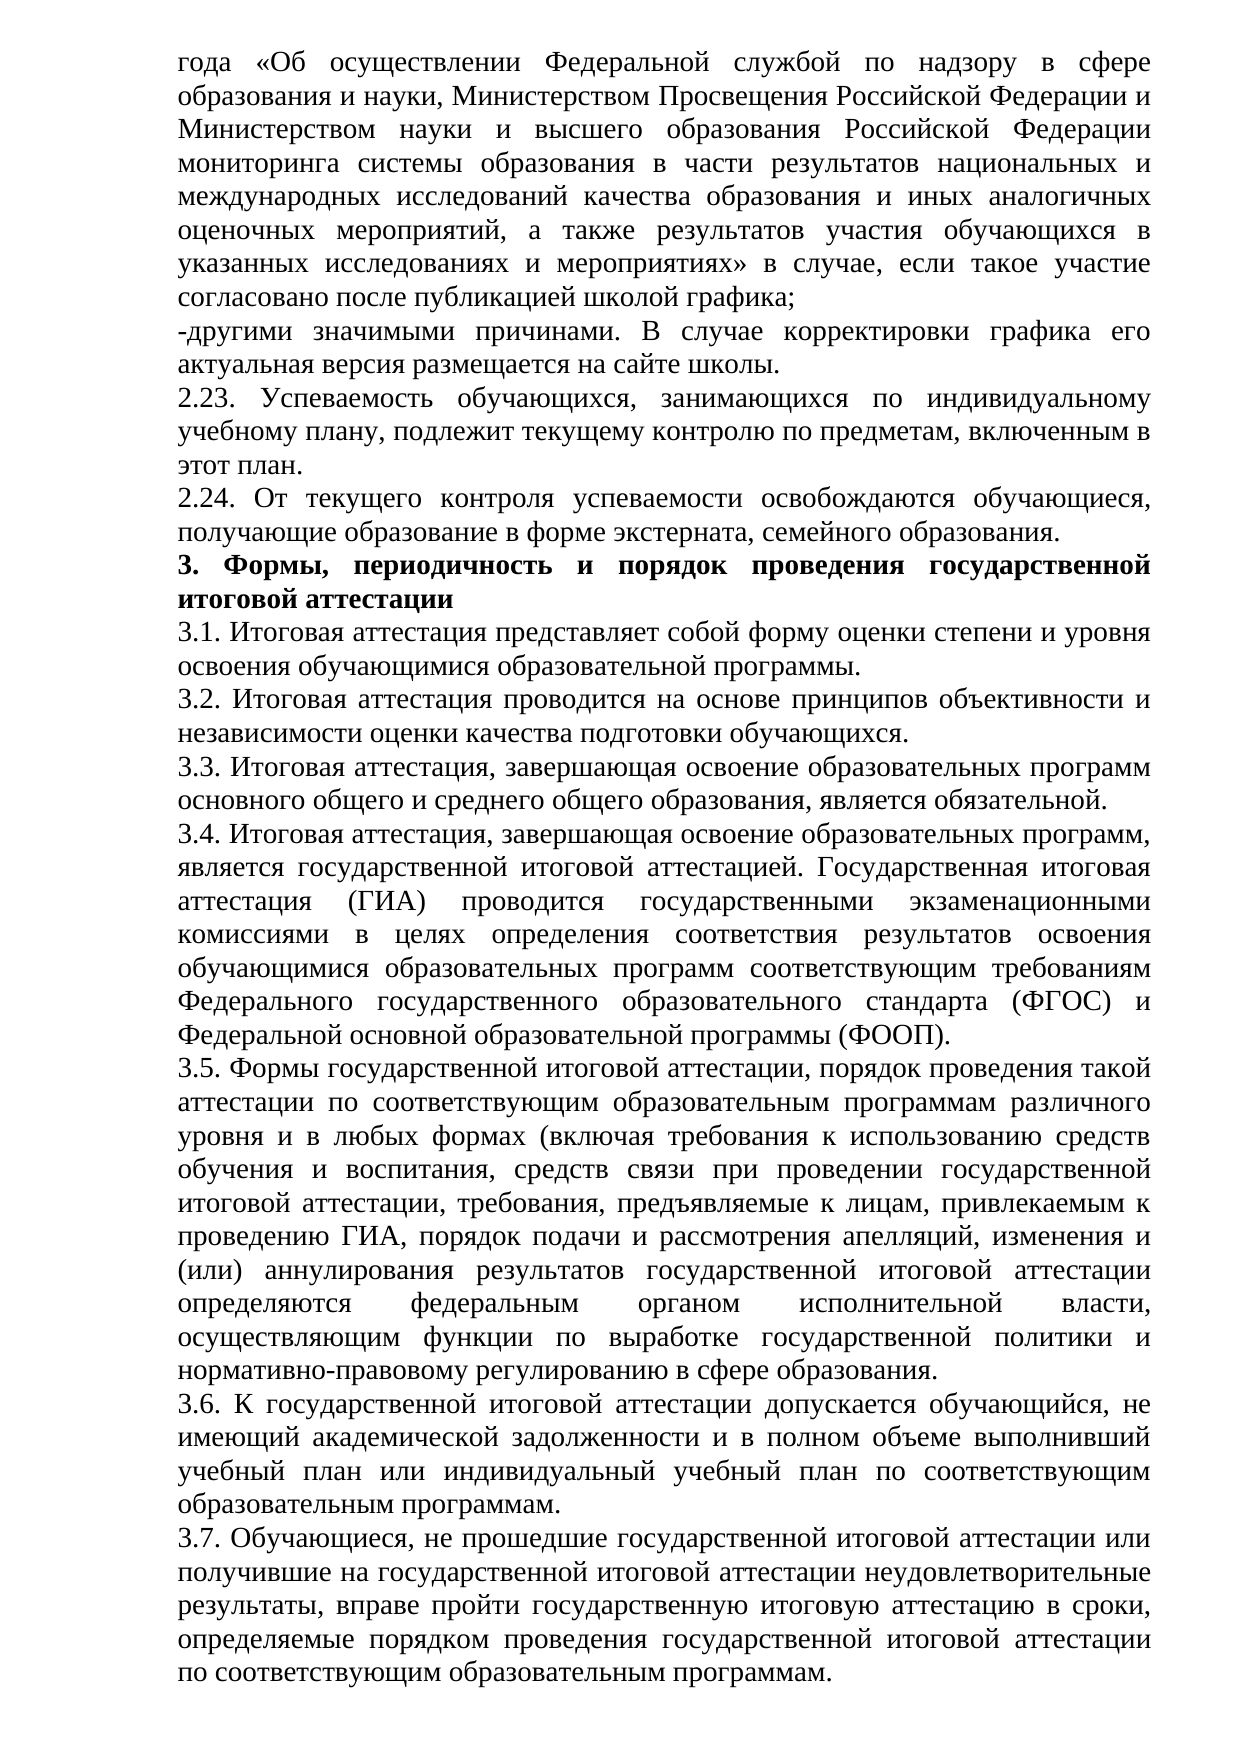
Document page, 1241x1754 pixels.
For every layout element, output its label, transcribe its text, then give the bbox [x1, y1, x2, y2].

text 3.5. Формы государственной итоговой аттестации, порядок проведения такой аттестации по соответствующим образовательным программам различного уровня и в любых формах (включая требования к использованию средств обучения и воспитания, средств связи при проведении государственной итоговой аттестации, требования, предъявляемые к лицам, привлекаемым к проведению ГИА, порядок подачи и рассмотрения апелляций, изменения и (или) аннулирования результатов государственной итоговой аттестации определяются федеральным органом исполнительной власти, осуществляющим функции по выработке государственной политики и нормативно-правовому регулированию в сфере образования. [177, 1051, 1152, 1386]
text 3.1. Итоговая аттестация представляет собой форму оценки степени и уровня освоения обучающимися образовательной программы. [177, 614, 1152, 682]
text -другими значимыми причинами. В случае корректировки графика его актуальная версия размещается на сайте школы. [177, 313, 1152, 380]
text 2.23. Успеваемость обучающихся, занимающихся по индивидуальному учебному плану, подлежит текущему контролю по предметам, включенным в этот план. [177, 380, 1152, 480]
text 3.3. Итоговая аттестация, завершающая освоение образовательных программ основного общего и среднего общего образования, является обязательной. [177, 749, 1152, 816]
text 3.7. Обучающиеся, не прошедшие государственной итоговой аттестации или получившие на государственной итоговой аттестации неудовлетворительные результаты, вправе пройти государственную итоговую аттестацию в сроки, определяемые порядком проведения государственной итоговой аттестации по соответствующим образовательным программам. [177, 1520, 1152, 1688]
text 2.24. От текущего контроля успеваемости освобождаются обучающиеся, получающие образование в форме экстерната, семейного образования. [177, 480, 1152, 547]
text 3. Формы, периодичность и порядок проведения государственной итоговой аттестации [177, 547, 1152, 614]
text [177, 44, 1152, 313]
text 3.4. Итоговая аттестация, завершающая освоение образовательных программ, является государственной итоговой аттестацией. Государственная итоговая аттестация (ГИА) проводится государственными экзаменационными комиссиями в целях определения соответствия результатов освоения обучающимися образовательных программ соответствующим требованиям Федерального государственного образовательного стандарта (ФГОС) и Федеральной основной образовательной программы (ФООП). [177, 816, 1152, 1051]
text 3.6. К государственной итоговой аттестации допускается обучающийся, не имеющий академической задолженности и в полном объеме выполнивший учебный план или индивидуальный учебный план по соответствующим образовательным программам. [177, 1386, 1152, 1520]
text 3.2. Итоговая аттестация проводится на основе принципов объективности и независимости оценки качества подготовки обучающихся. [177, 682, 1152, 749]
